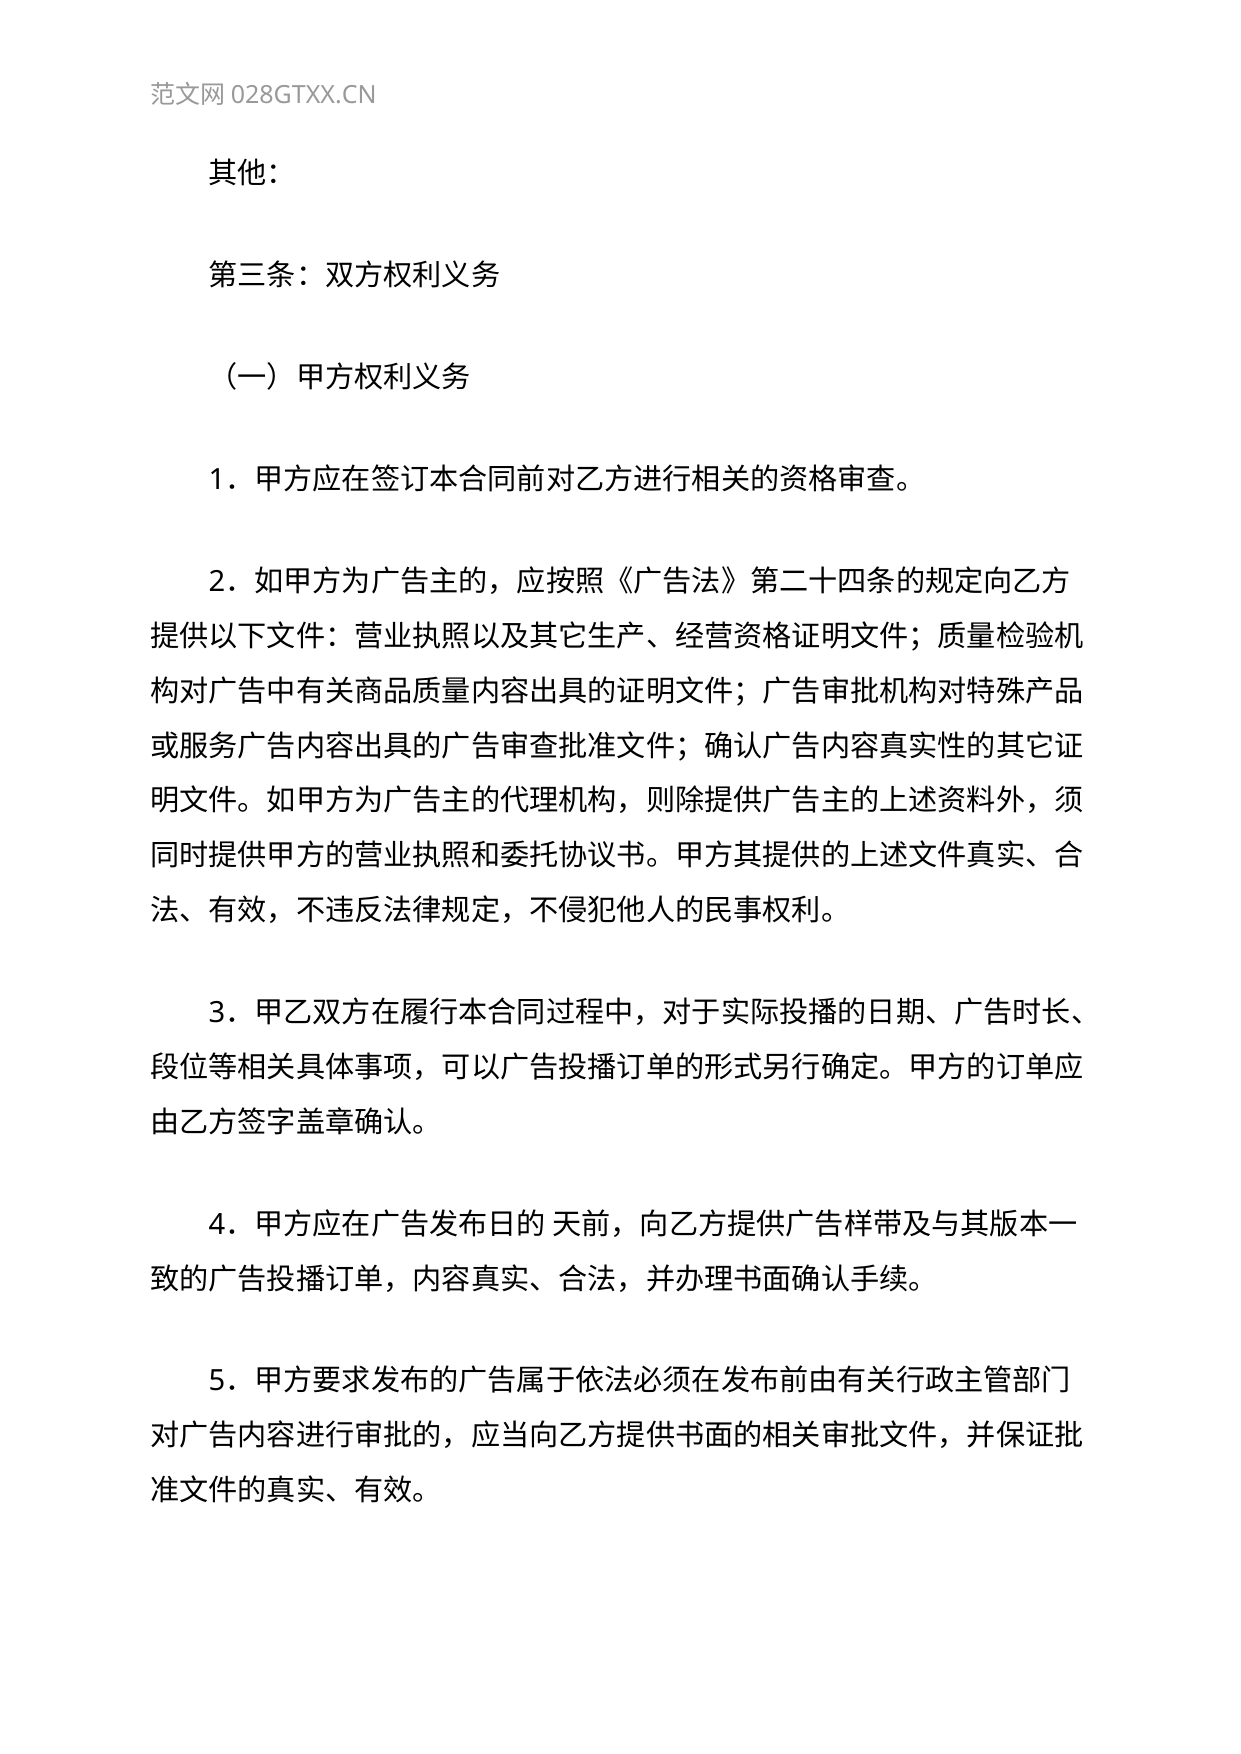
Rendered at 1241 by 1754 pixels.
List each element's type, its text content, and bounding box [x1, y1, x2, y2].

text （一）甲方权利义务 [150, 353, 1090, 396]
text 1．甲方应在签订本合同前对乙方进行相关的资格审查。 [150, 455, 1090, 498]
text 第三条：双方权利义务 [150, 252, 1090, 294]
text 4．甲方应在广告发布日的 天前，向乙方提供广告样带及与其版本一致的广告投播订单，内容真实、合法，并办理书面确认手续。 [150, 1200, 1090, 1297]
text 3．甲乙双方在履行本合同过程中，对于实际投播的日期、广告时长、段位等相关具体事项，可以广告投播订单的形式另行确定。甲方的订单应由乙方签字盖章确认。 [150, 988, 1090, 1141]
text 其他： [150, 150, 1090, 192]
text 2．如甲方为广告主的，应按照《广告法》第二十四条的规定向乙方提供以下文件：营业执照以及其它生产、经营资格证明文件；质量检验机构对广告中有关商品质量内容出具的证明文件；广告审批机构对特殊产品或服务广告内容出具的广告审查批准文件；确认广告内容真实性的其它证明文件。如甲方为广告主的代理机构，则除提供广告主的上述资料外，须同时提供甲方的营业执照和委托协议书。甲方其提供的上述文件真实、合法、有效，不违反法律规定，不侵犯他人的民事权利。 [150, 557, 1090, 929]
text 5．甲方要求发布的广告属于依法必须在发布前由有关行政主管部门对广告内容进行审批的，应当向乙方提供书面的相关审批文件，并保证批准文件的真实、有效。 [150, 1357, 1090, 1509]
